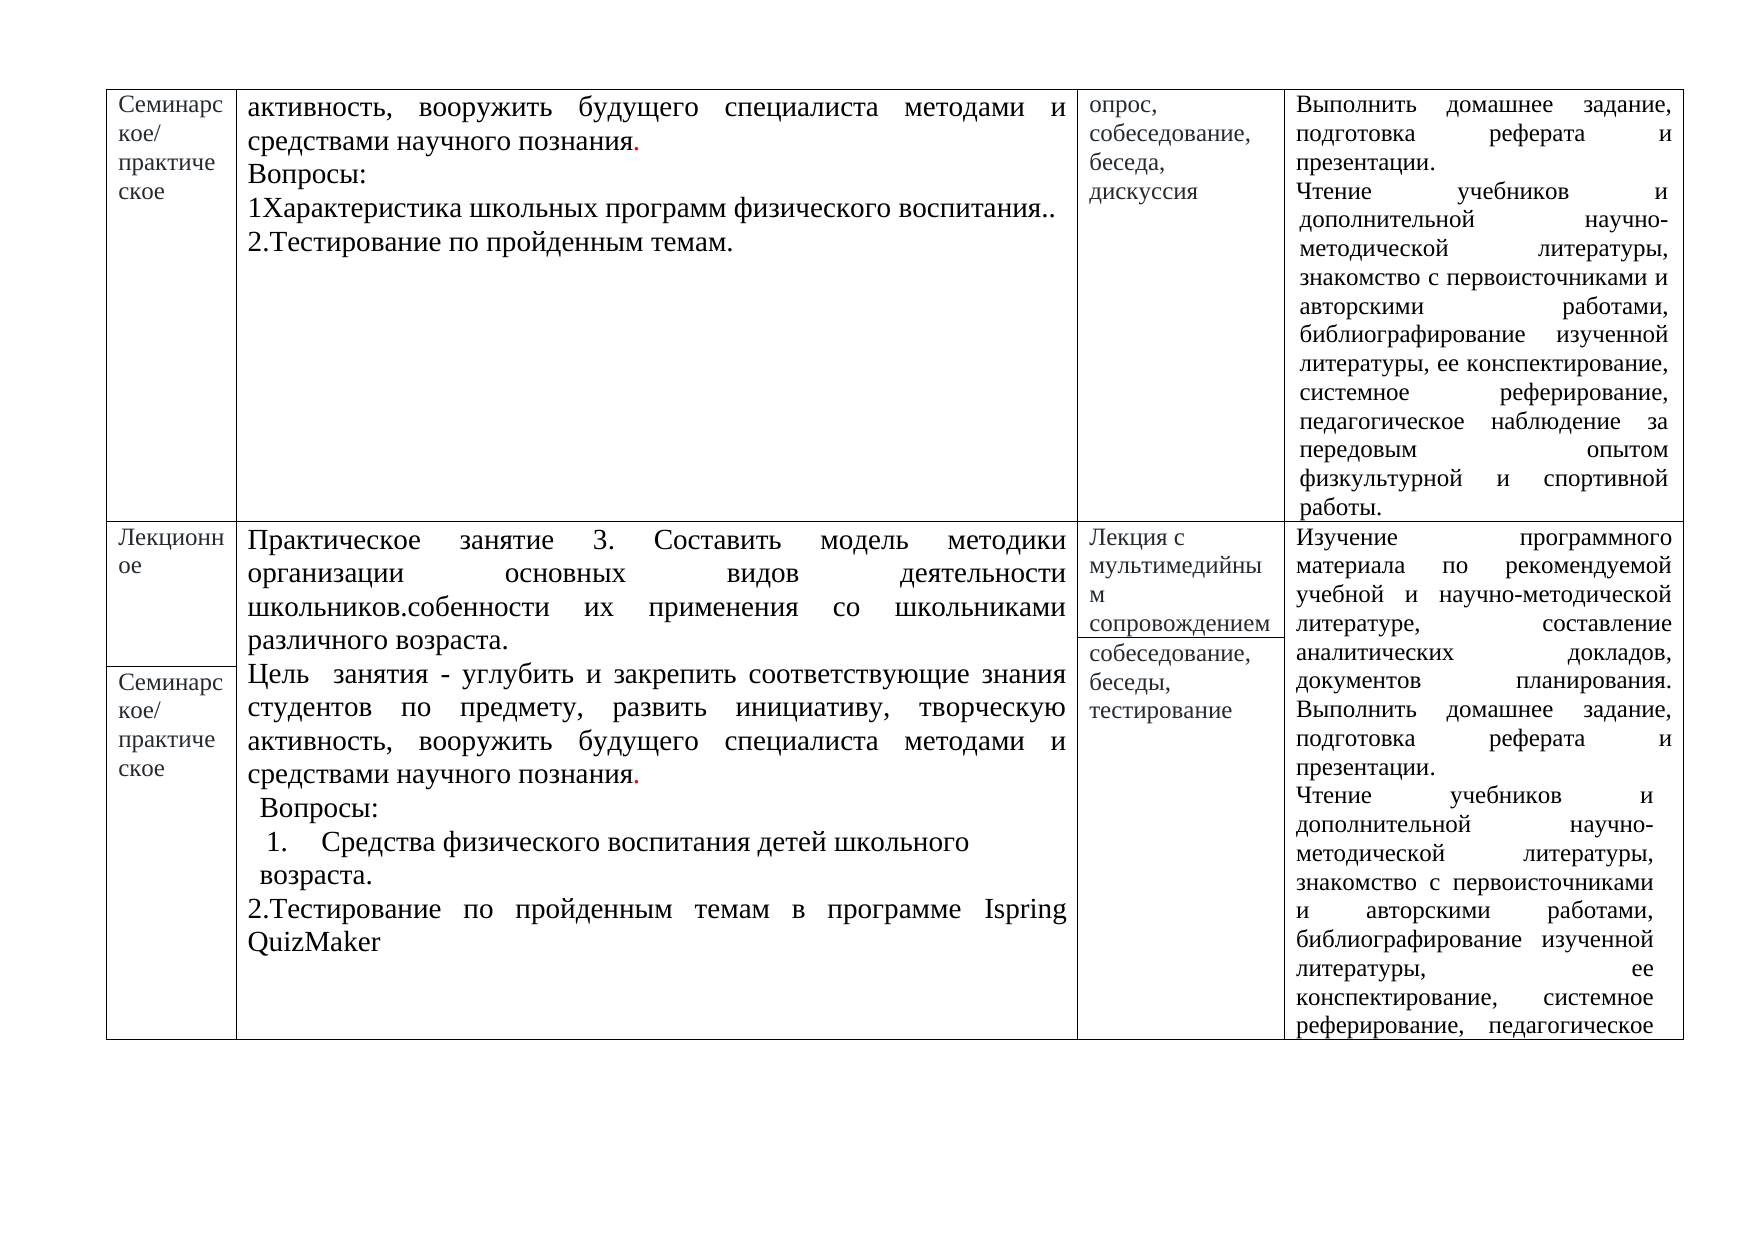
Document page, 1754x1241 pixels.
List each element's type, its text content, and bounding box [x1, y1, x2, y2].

table_cell собеседование, беседы, тестирование [1078, 638, 1284, 1039]
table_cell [237, 90, 1077, 521]
table_cell Семинарское/практическое [107, 90, 236, 521]
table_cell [107, 667, 236, 1039]
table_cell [1285, 90, 1683, 521]
table_cell Лекционное [107, 522, 236, 666]
table_cell Лекция с мультимедийным сопровождением [1078, 522, 1284, 637]
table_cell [1285, 522, 1683, 1039]
table_cell Практическое занятие 3. Составить модель методики организации основных видов деятельности школьников.собенности их применения со школьниками различного возраста. Цель занятия - углубить и закрепить соответствующие знания студентов по предмету, развить инициативу, творческую активность, вооружить будущего специалиста методами и средствами научного познания. Вопросы: Средства физического воспитания детей школьного возраста. 2.Тестирование по пройденным темам в программе Ispring QuizMaker [237, 522, 1077, 1039]
table_cell опрос, собеседование, беседа, дискуссия [1078, 90, 1284, 521]
